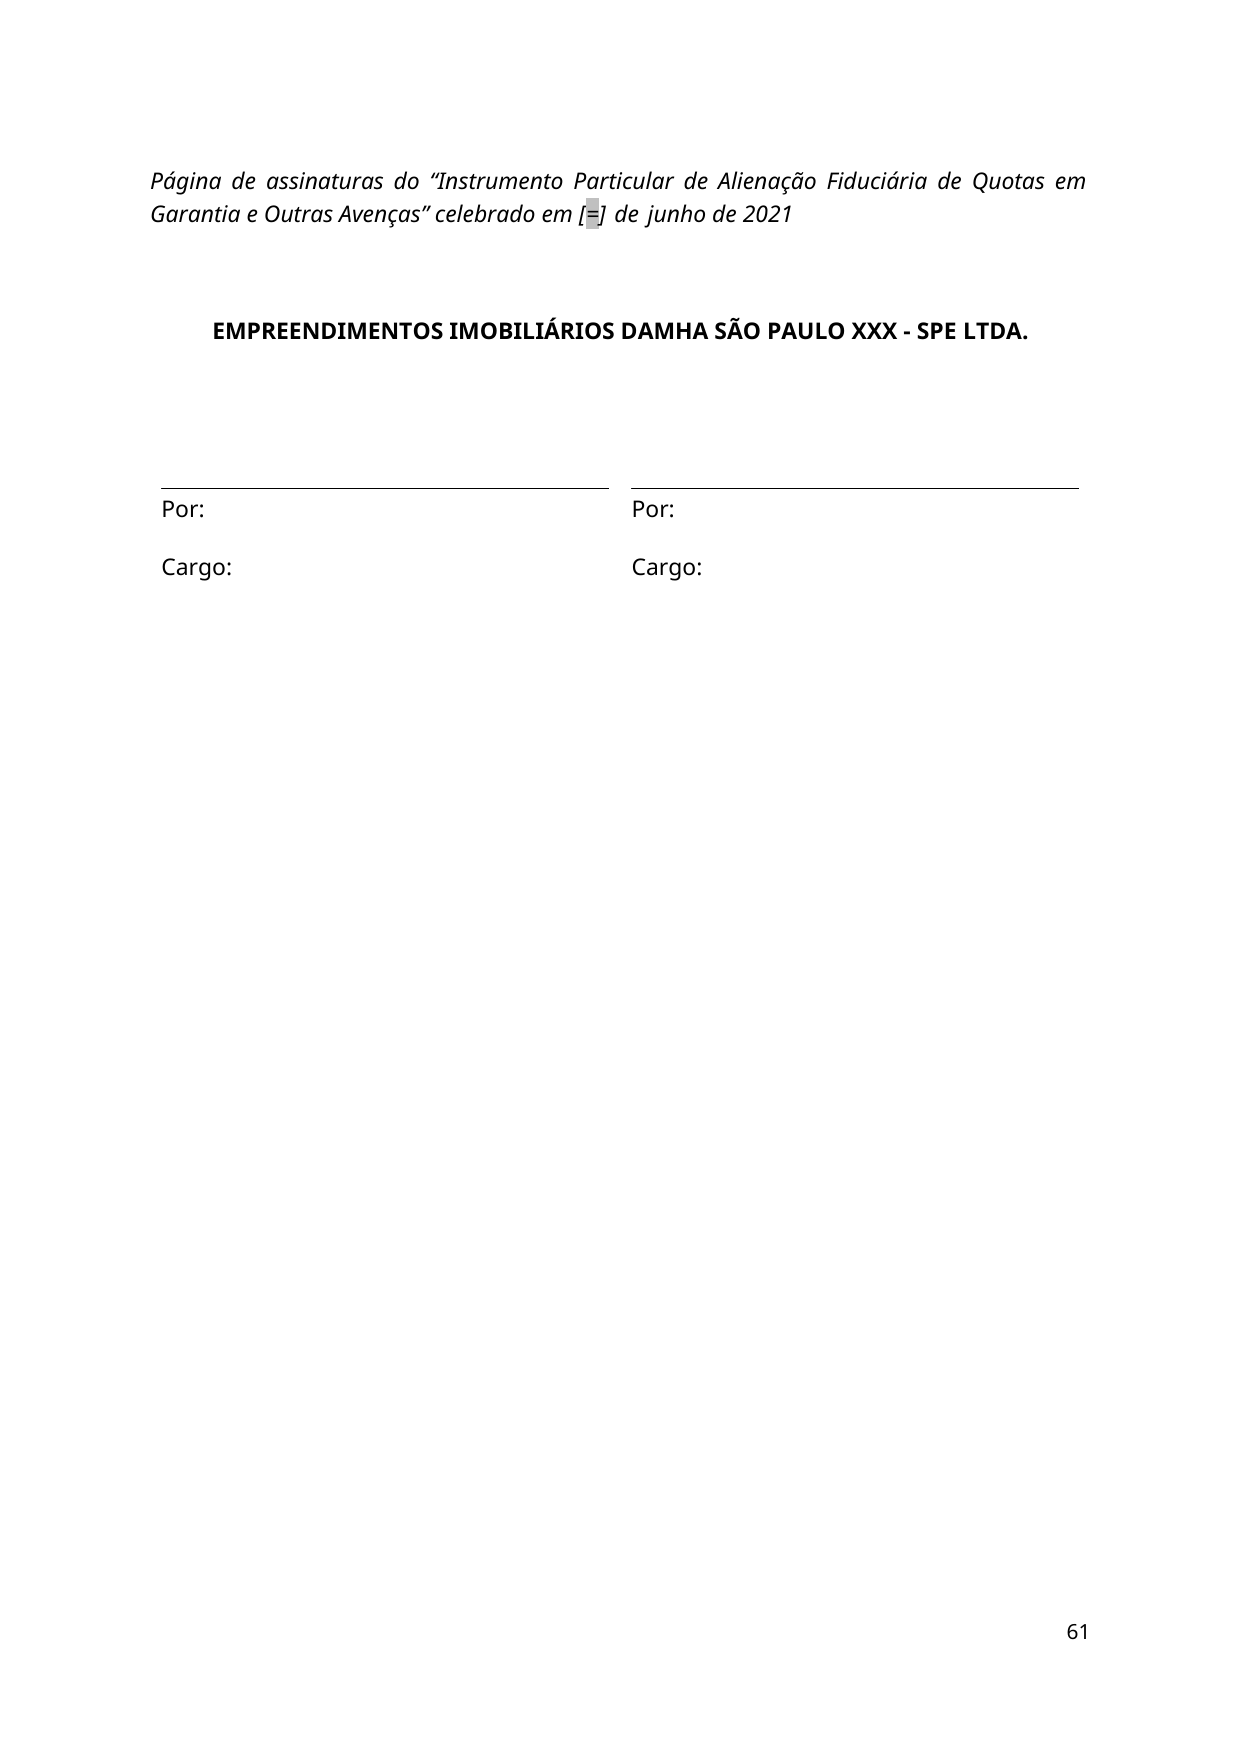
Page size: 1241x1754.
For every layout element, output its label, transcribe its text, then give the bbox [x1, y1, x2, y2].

table_header Por: [150, 488, 620, 549]
text Página de assinaturas do “Instrumento Particular de Alienação Fiduciária de Quotas em Garantia e Outras Avenças” celebrado em [=] de junho de 2021 [150, 162, 1090, 229]
text EMPREENDIMENTOS IMOBILIÁRIOS DAMHA SÃO PAULO XXX - SPE LTDA. [150, 312, 1090, 346]
table_cell Cargo: [620, 549, 1090, 607]
table_cell Cargo: [150, 549, 620, 607]
table_header Por: [620, 488, 1090, 549]
